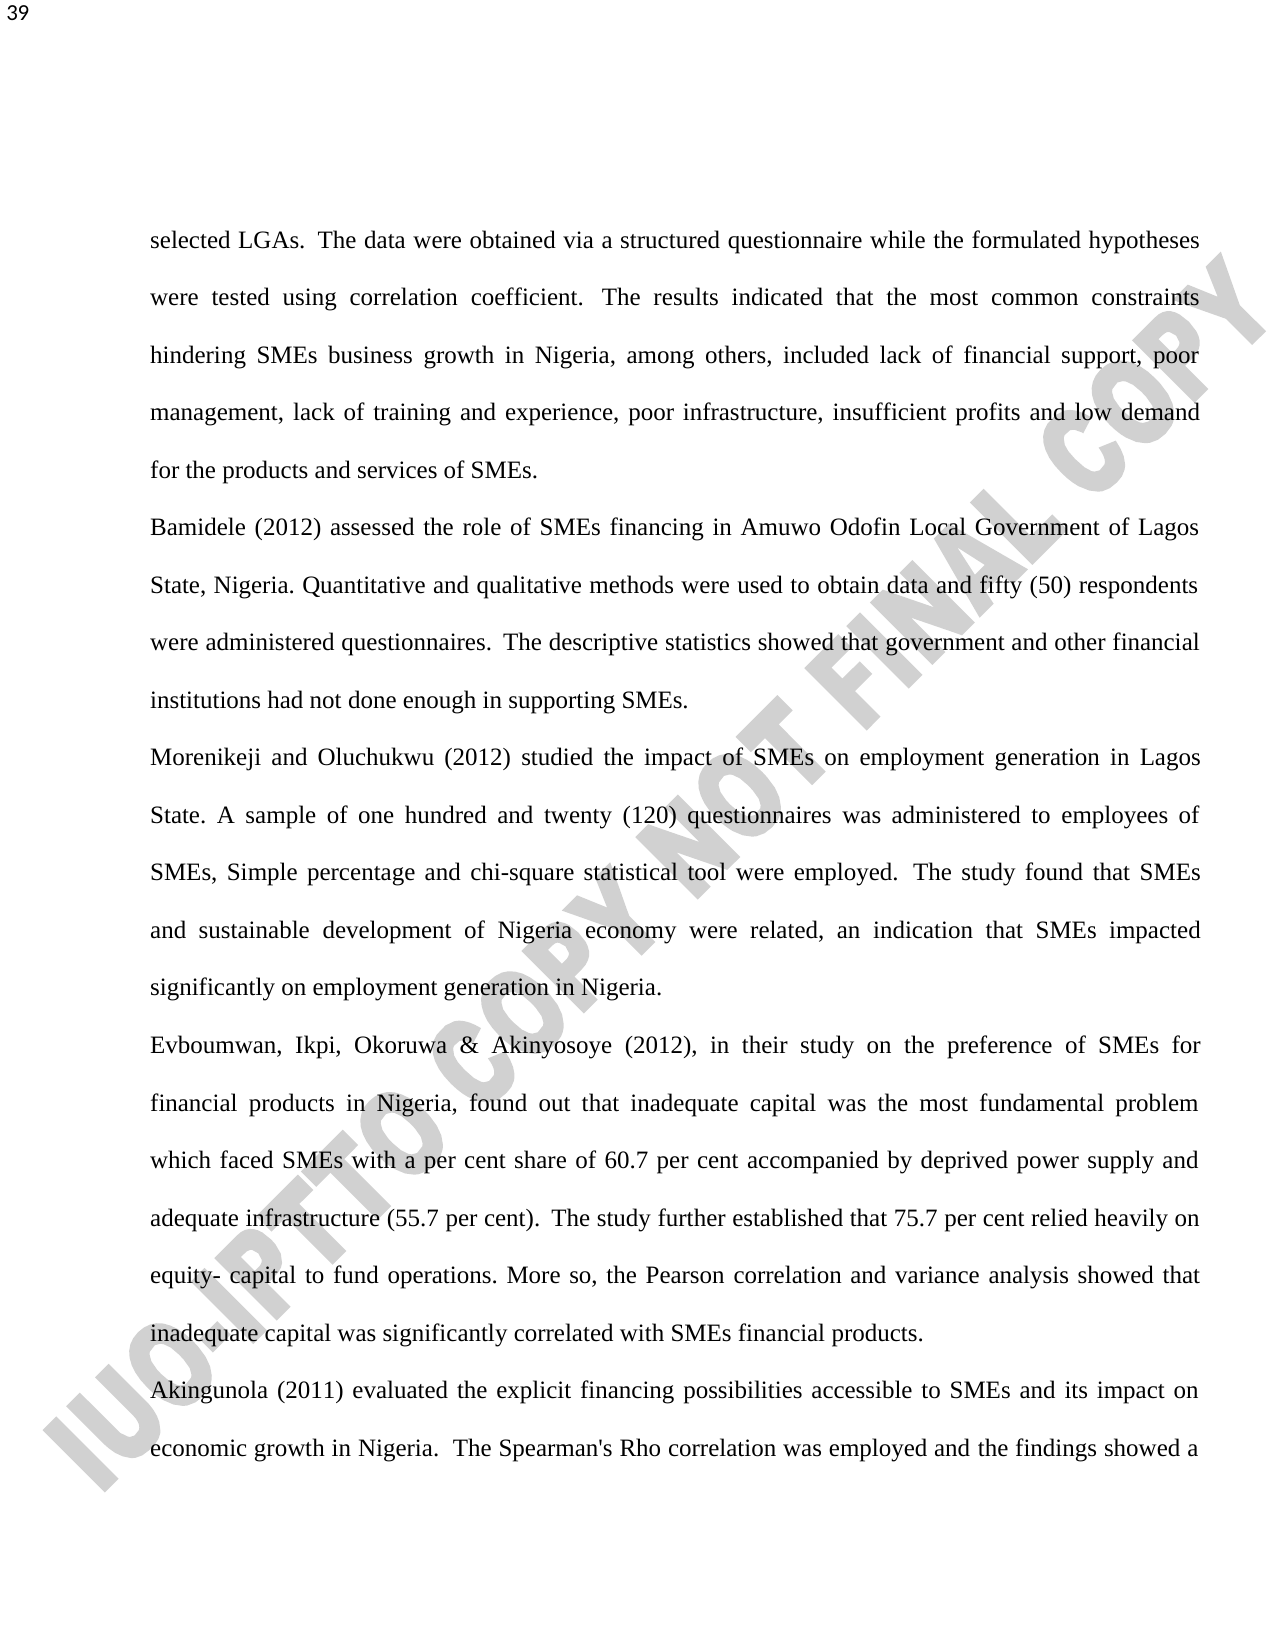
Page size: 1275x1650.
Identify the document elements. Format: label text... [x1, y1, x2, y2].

text Bamidele (2012) assessed the role of SMEs financing in Amuwo Odofin Local Government of Lagos State, Nigeria. Quantitative and qualitative methods were used to obtain data and fifty (50) respondents were administered questionnaires. The descriptive statistics showed that government and other financial institutions had not done enough in supporting SMEs. [150, 512, 1200, 714]
text Evboumwan, Ikpi, Okoruwa & Akinyosoye (2012), in their study on the preference of SMEs for financial products in Nigeria, found out that inadequate capital was the most fundamental problem which faced SMEs with a per cent share of 60.7 per cent accompanied by deprived power supply and adequate infrastructure (55.7 per cent). The study further established that 75.7 per cent relied heavily on equity- capital to fund operations. More so, the Pearson correlation and variance analysis showed that inadequate capital was significantly correlated with SMEs financial products. [150, 1030, 1201, 1346]
text Akingunola (2011) evaluated the explicit financing possibilities accessible to SMEs and its impact on economic growth in Nigeria. The Spearman's Rho correlation was employed and the findings showed a [150, 1375, 1201, 1461]
text Morenikeji and Oluchukwu (2012) studied the impact of SMEs on employment generation in Lagos State. A sample of one hundred and twenty (120) questionnaires was administered to employees of SMEs, Simple percentage and chi-square statistical tool were employed. The study found that SMEs and sustainable development of Nigeria economy were related, an indication that SMEs impacted significantly on employment generation in Nigeria. [150, 742, 1201, 1001]
text selected LGAs. The data were obtained via a structured questionnaire while the formulated hypotheses were tested using correlation coefficient. The results indicated that the most common constraints hindering SMEs business growth in Nigeria, among others, included lack of financial support, poor management, lack of training and experience, poor infrastructure, insufficient profits and low demand for the products and services of SMEs. [150, 225, 1201, 484]
